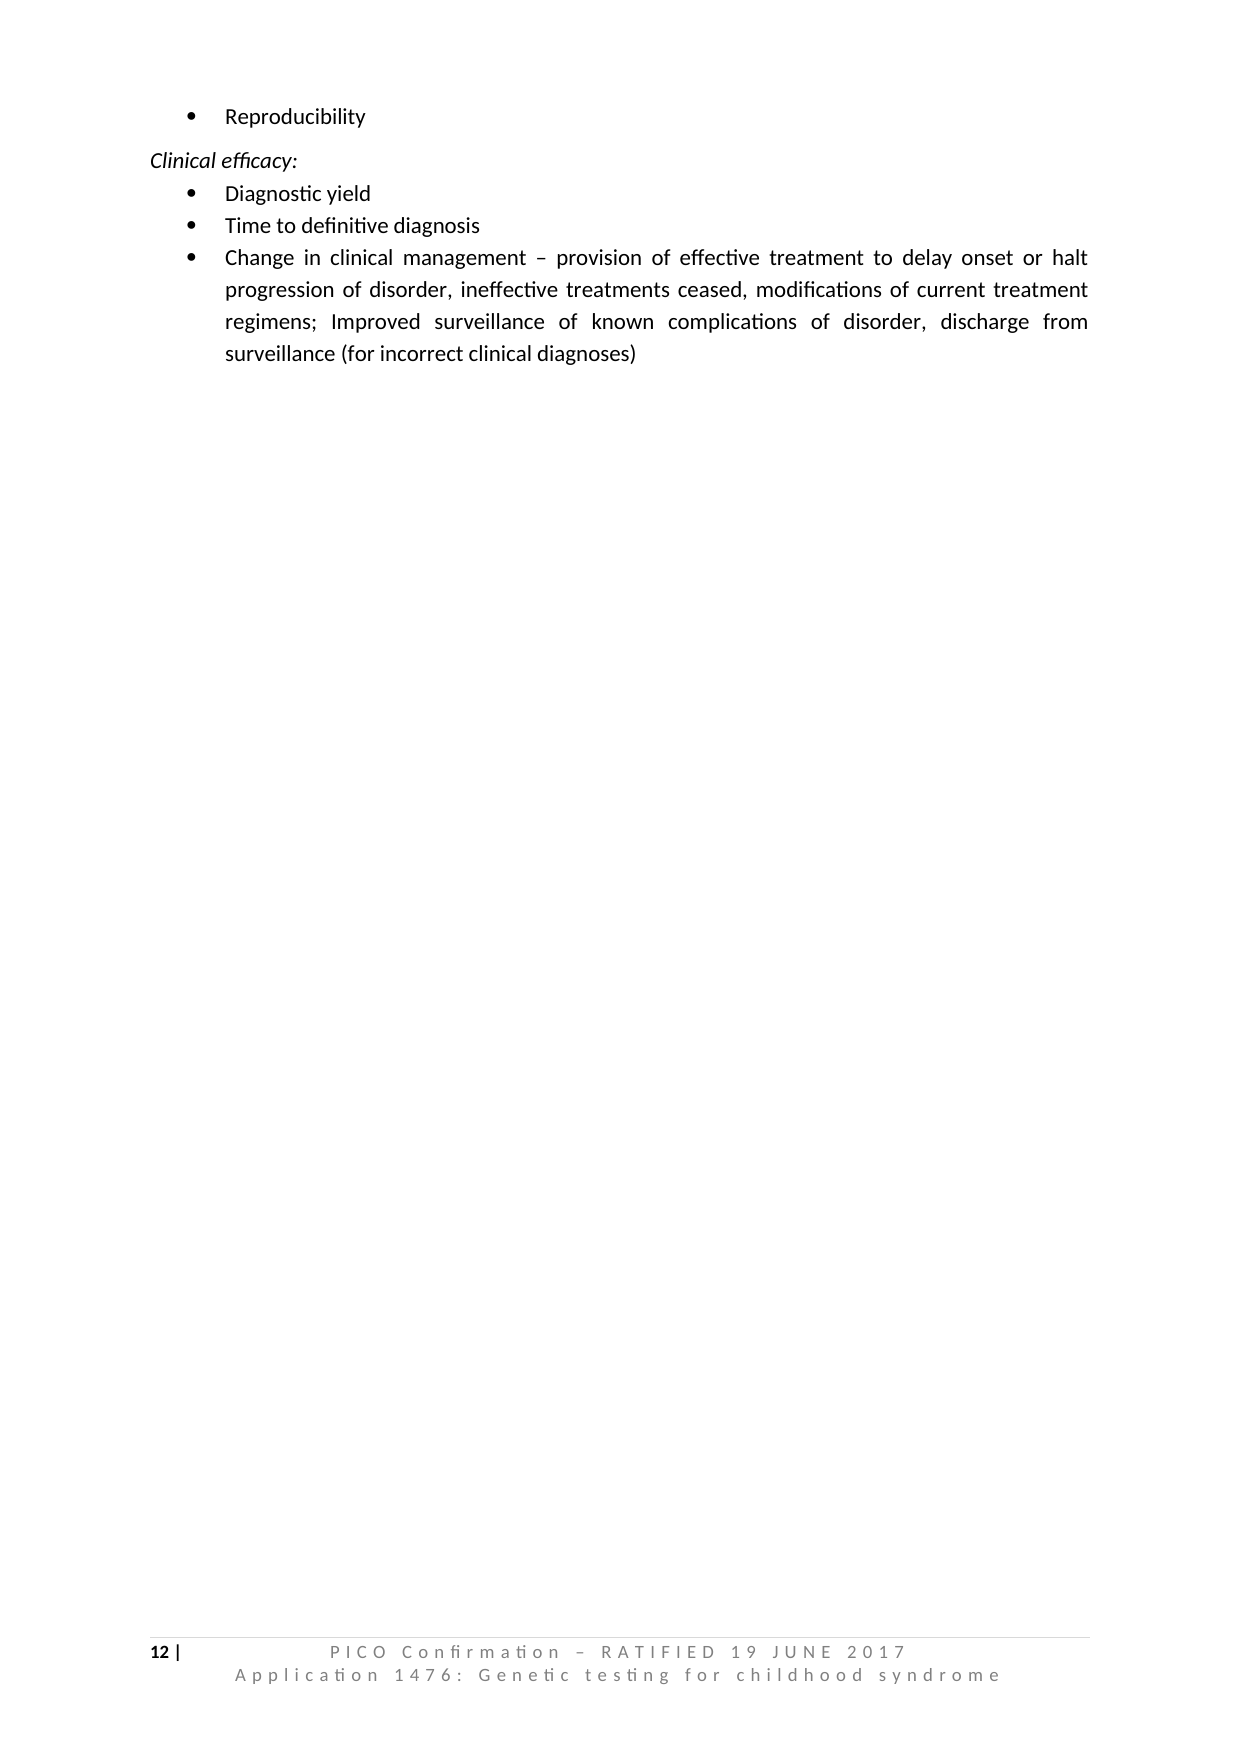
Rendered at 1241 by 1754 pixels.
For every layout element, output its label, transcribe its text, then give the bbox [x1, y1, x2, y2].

list Diagnostic yield [187, 179, 1090, 207]
text Clinical efficacy: [150, 146, 1090, 174]
list Change in clinical management – provision of effective treatment to delay onset or halt progression of disorder, ineffective treatments ceased, modifications of current treatment regimens; Improved surveillance of known complications of disorder, discharge from surveillance (for incorrect clinical diagnoses) [187, 243, 1090, 368]
list Reproducibility [187, 102, 1090, 130]
list Time to definitive diagnosis [187, 211, 1090, 239]
